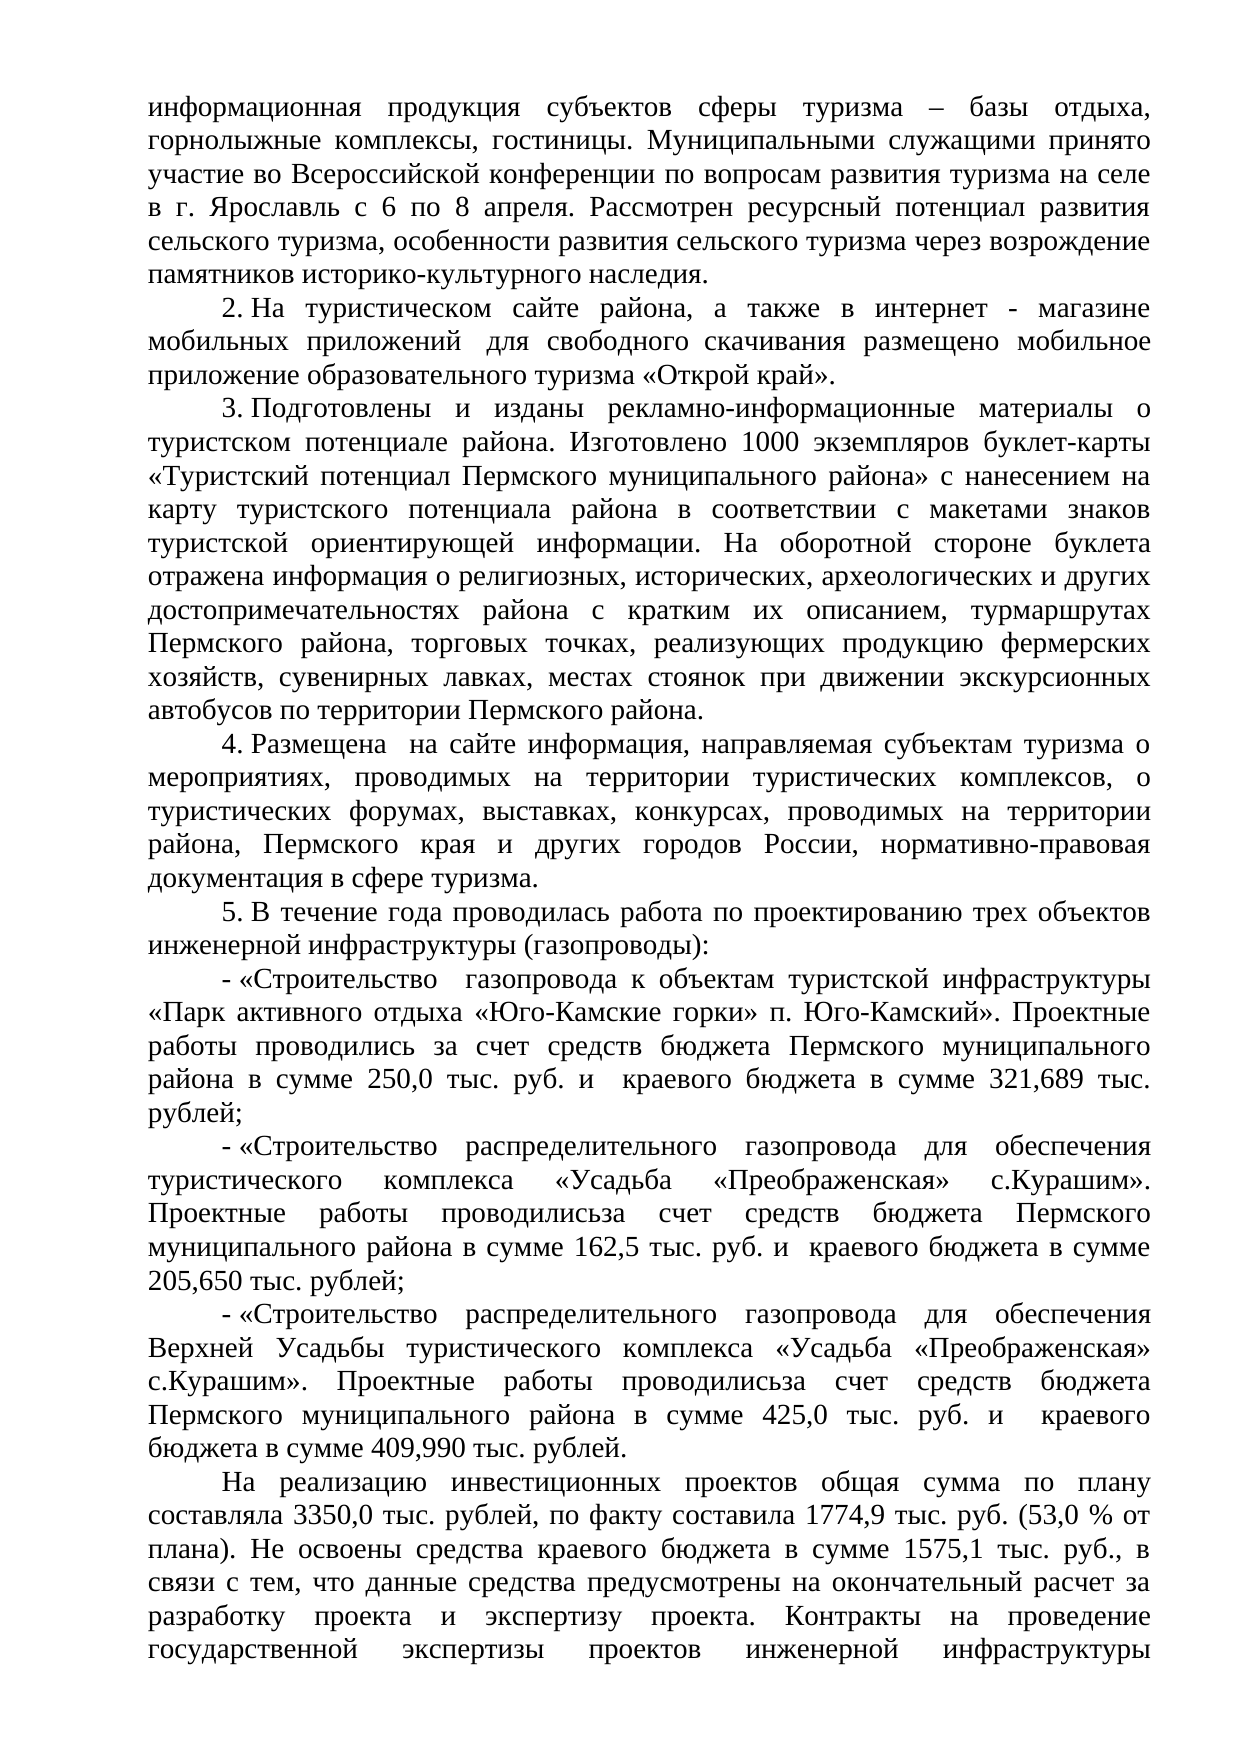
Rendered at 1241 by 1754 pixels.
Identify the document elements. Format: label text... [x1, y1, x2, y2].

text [148, 1464, 1152, 1665]
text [148, 89, 1152, 290]
text 4. Размещена на сайте информация, направляемая субъектам туризма о мероприятиях, проводимых на территории туристических комплексов, о туристических форумах, выставках, конкурсах, проводимых на территории района, Пермского края и других городов России, нормативно-правовая документация в сфере туризма. [148, 726, 1152, 894]
text - «Строительство газопровода к объектам туристской инфраструктуры «Парк активного отдыха «Юго-Камские горки» п. Юго-Камский». Проектные работы проводились за счет средств бюджета Пермского муниципального района в сумме 250,0 тыс. руб. и краевого бюджета в сумме 321,689 тыс. рублей; [148, 961, 1152, 1128]
text 5. В течение года проводилась работа по проектированию трех объектов инженерной инфраструктуры (газопроводы): [148, 894, 1152, 961]
text 2. На туристическом сайте района, а также в интернет - магазине мобильных приложений для свободного скачивания размещено мобильное приложение образовательного туризма «Открой край». [148, 290, 1152, 391]
text - «Строительство распределительного газопровода для обеспечения туристического комплекса «Усадьба «Преображенская» с.Курашим». Проектные работы проводилисьза счет средств бюджета Пермского муниципального района в сумме 162,5 тыс. руб. и краевого бюджета в сумме 205,650 тыс. рублей; [148, 1128, 1152, 1296]
text 3. Подготовлены и изданы рекламно-информационные материалы о туристском потенциале района. Изготовлено 1000 экземпляров буклет-карты «Туристский потенциал Пермского муниципального района» с нанесением на карту туристского потенциала района в соответствии с макетами знаков туристской ориентирующей информации. На оборотной стороне буклета отражена информация о религиозных, исторических, археологических и других достопримечательностях района с кратким их описанием, турмаршрутах Пермского района, торговых точках, реализующих продукцию фермерских хозяйств, сувенирных лавках, местах стоянок при движении экскурсионных автобусов по территории Пермского района. [148, 391, 1152, 726]
text - «Строительство распределительного газопровода для обеспечения Верхней Усадьбы туристического комплекса «Усадьба «Преображенская» с.Курашим». Проектные работы проводилисьза счет средств бюджета Пермского муниципального района в сумме 425,0 тыс. руб. и краевого бюджета в сумме 409,990 тыс. рублей. [148, 1296, 1152, 1464]
